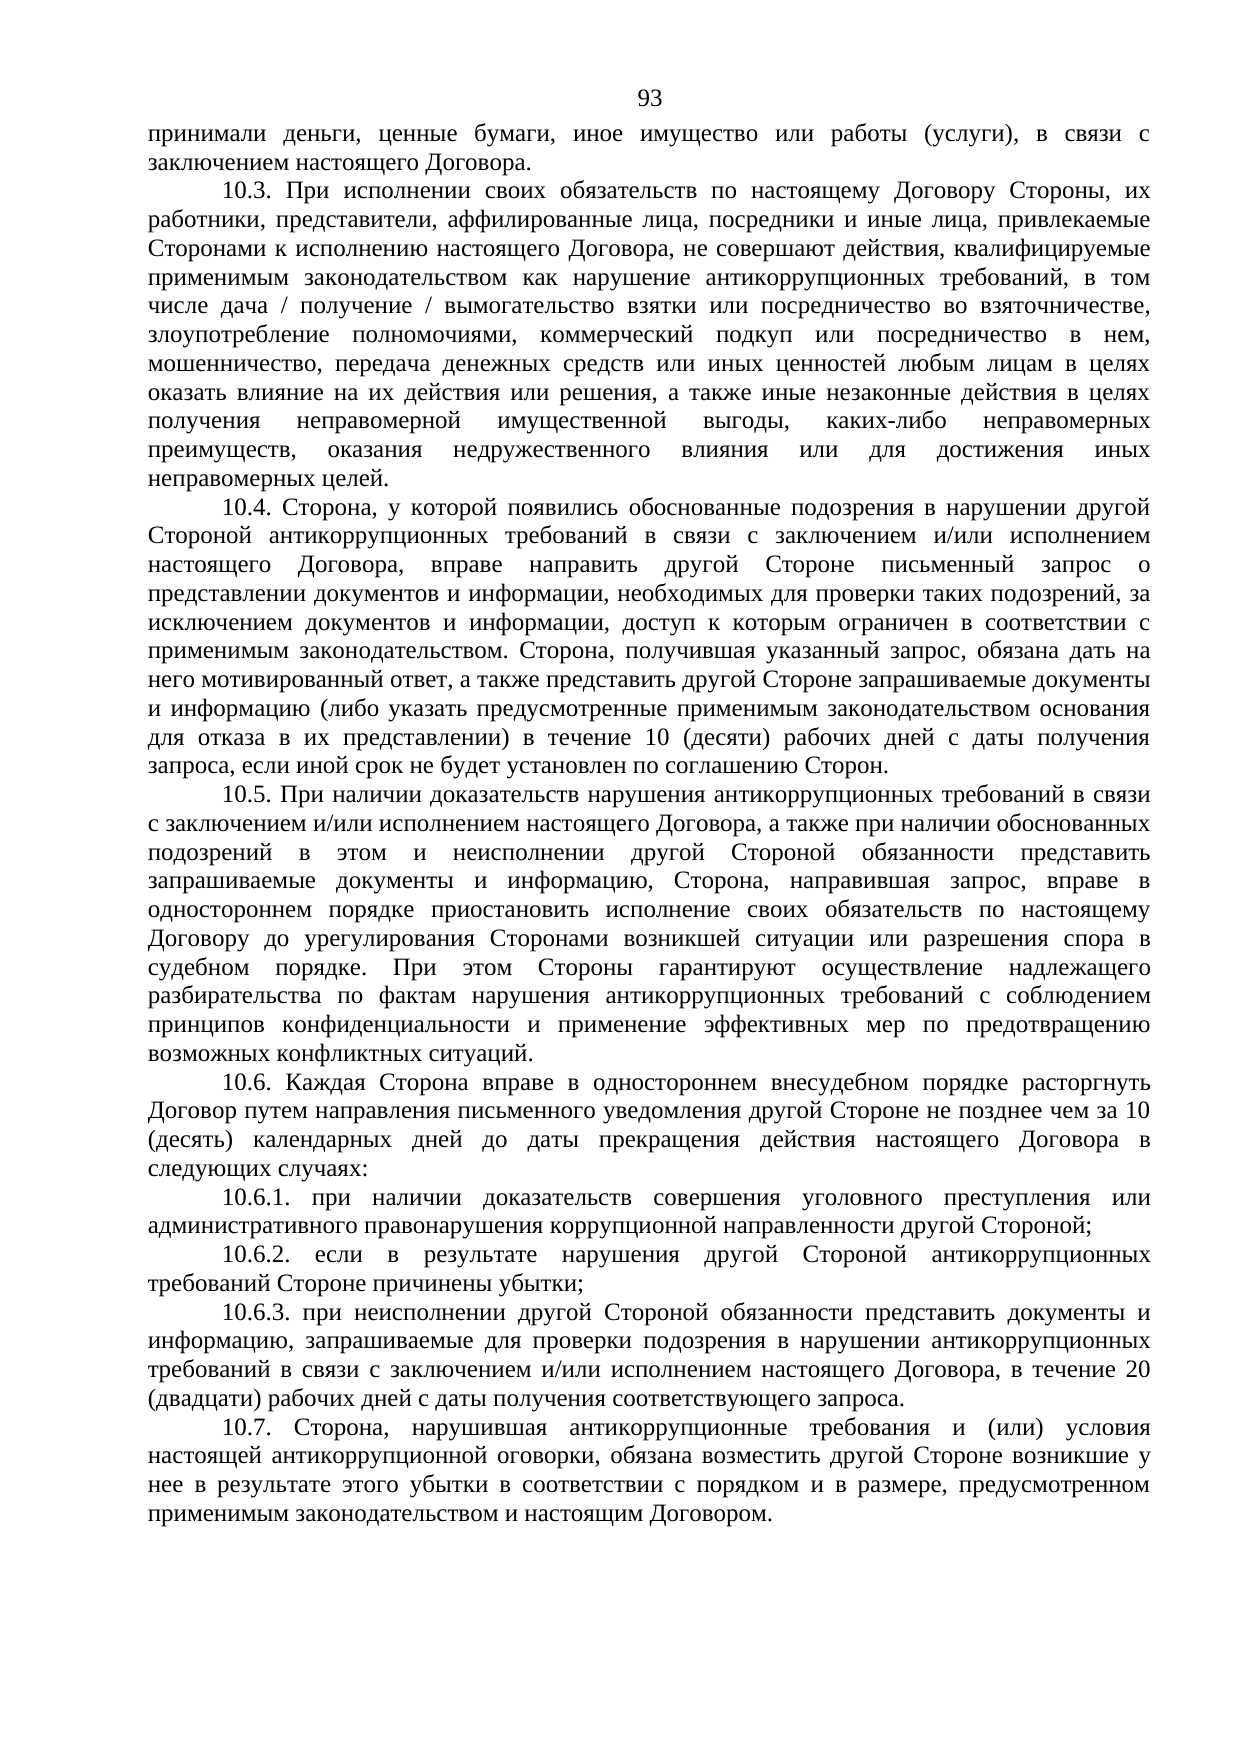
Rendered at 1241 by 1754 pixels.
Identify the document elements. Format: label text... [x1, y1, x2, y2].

text 10.6.3. при неисполнении другой Стороной обязанности представить документы и информацию, запрашиваемые для проверки подозрения в нарушении антикоррупционных требований в связи с заключением и/или исполнением настоящего Договора, в течение 20 (двадцати) рабочих дней с даты получения соответствующего запроса. [148, 1297, 1152, 1412]
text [148, 118, 1152, 176]
text 10.7. Сторона, нарушившая антикоррупционные требования и (или) условия настоящей антикоррупционной оговорки, обязана возместить другой Стороне возникшие у нее в результате этого убытки в соответствии с порядком и в размере, предусмотренном применимым законодательством и настоящим Договором. [148, 1412, 1152, 1527]
text 10.4. Сторона, у которой появились обоснованные подозрения в нарушении другой Стороной антикоррупционных требований в связи с заключением и/или исполнением настоящего Договора, вправе направить другой Стороне письменный запрос о представлении документов и информации, необходимых для проверки таких подозрений, за исключением документов и информации, доступ к которым ограничен в соответствии с применимым законодательством. Сторона, получившая указанный запрос, обязана дать на него мотивированный ответ, а также представить другой Стороне запрашиваемые документы и информацию (либо указать предусмотренные применимым законодательством основания для отказа в их представлении) в течение 10 (десяти) рабочих дней с даты получения запроса, если иной срок не будет установлен по соглашению Сторон. [148, 492, 1152, 779]
text 10.6.2. если в результате нарушения другой Стороной антикоррупционных требований Стороне причинены убытки; [148, 1239, 1152, 1297]
text 10.3. При исполнении своих обязательств по настоящему Договору Стороны, их работники, представители, аффилированные лица, посредники и иные лица, привлекаемые Сторонами к исполнению настоящего Договора, не совершают действия, квалифицируемые применимым законодательством как нарушение антикоррупционных требований, в том числе дача / получение / вымогательство взятки или посредничество во взяточничестве, злоупотребление полномочиями, коммерческий подкуп или посредничество в нем, мошенничество, передача денежных средств или иных ценностей любым лицам в целях оказать влияние на их действия или решения, а также иные незаконные действия в целях получения неправомерной имущественной выгоды, каких-либо неправомерных преимуществ, оказания недружественного влияния или для достижения иных неправомерных целей. [148, 176, 1152, 492]
text 10.6.1. при наличии доказательств совершения уголовного преступления или административного правонарушения коррупционной направленности другой Стороной; [148, 1182, 1152, 1239]
text 10.6. Каждая Сторона вправе в одностороннем внесудебном порядке расторгнуть Договор путем направления письменного уведомления другой Стороне не позднее чем за 10 (десять) календарных дней до даты прекращения действия настоящего Договора в следующих случаях: [148, 1067, 1152, 1182]
text 10.5. При наличии доказательств нарушения антикоррупционных требований в связи с заключением и/или исполнением настоящего Договора, а также при наличии обоснованных подозрений в этом и неисполнении другой Стороной обязанности представить запрашиваемые документы и информацию, Сторона, направившая запрос, вправе в одностороннем порядке приостановить исполнение своих обязательств по настоящему Договору до урегулирования Сторонами возникшей ситуации или разрешения спора в судебном порядке. При этом Стороны гарантируют осуществление надлежащего разбирательства по фактам нарушения антикоррупционных требований с соблюдением принципов конфиденциальности и применение эффективных мер по предотвращению возможных конфликтных ситуаций. [148, 779, 1152, 1067]
